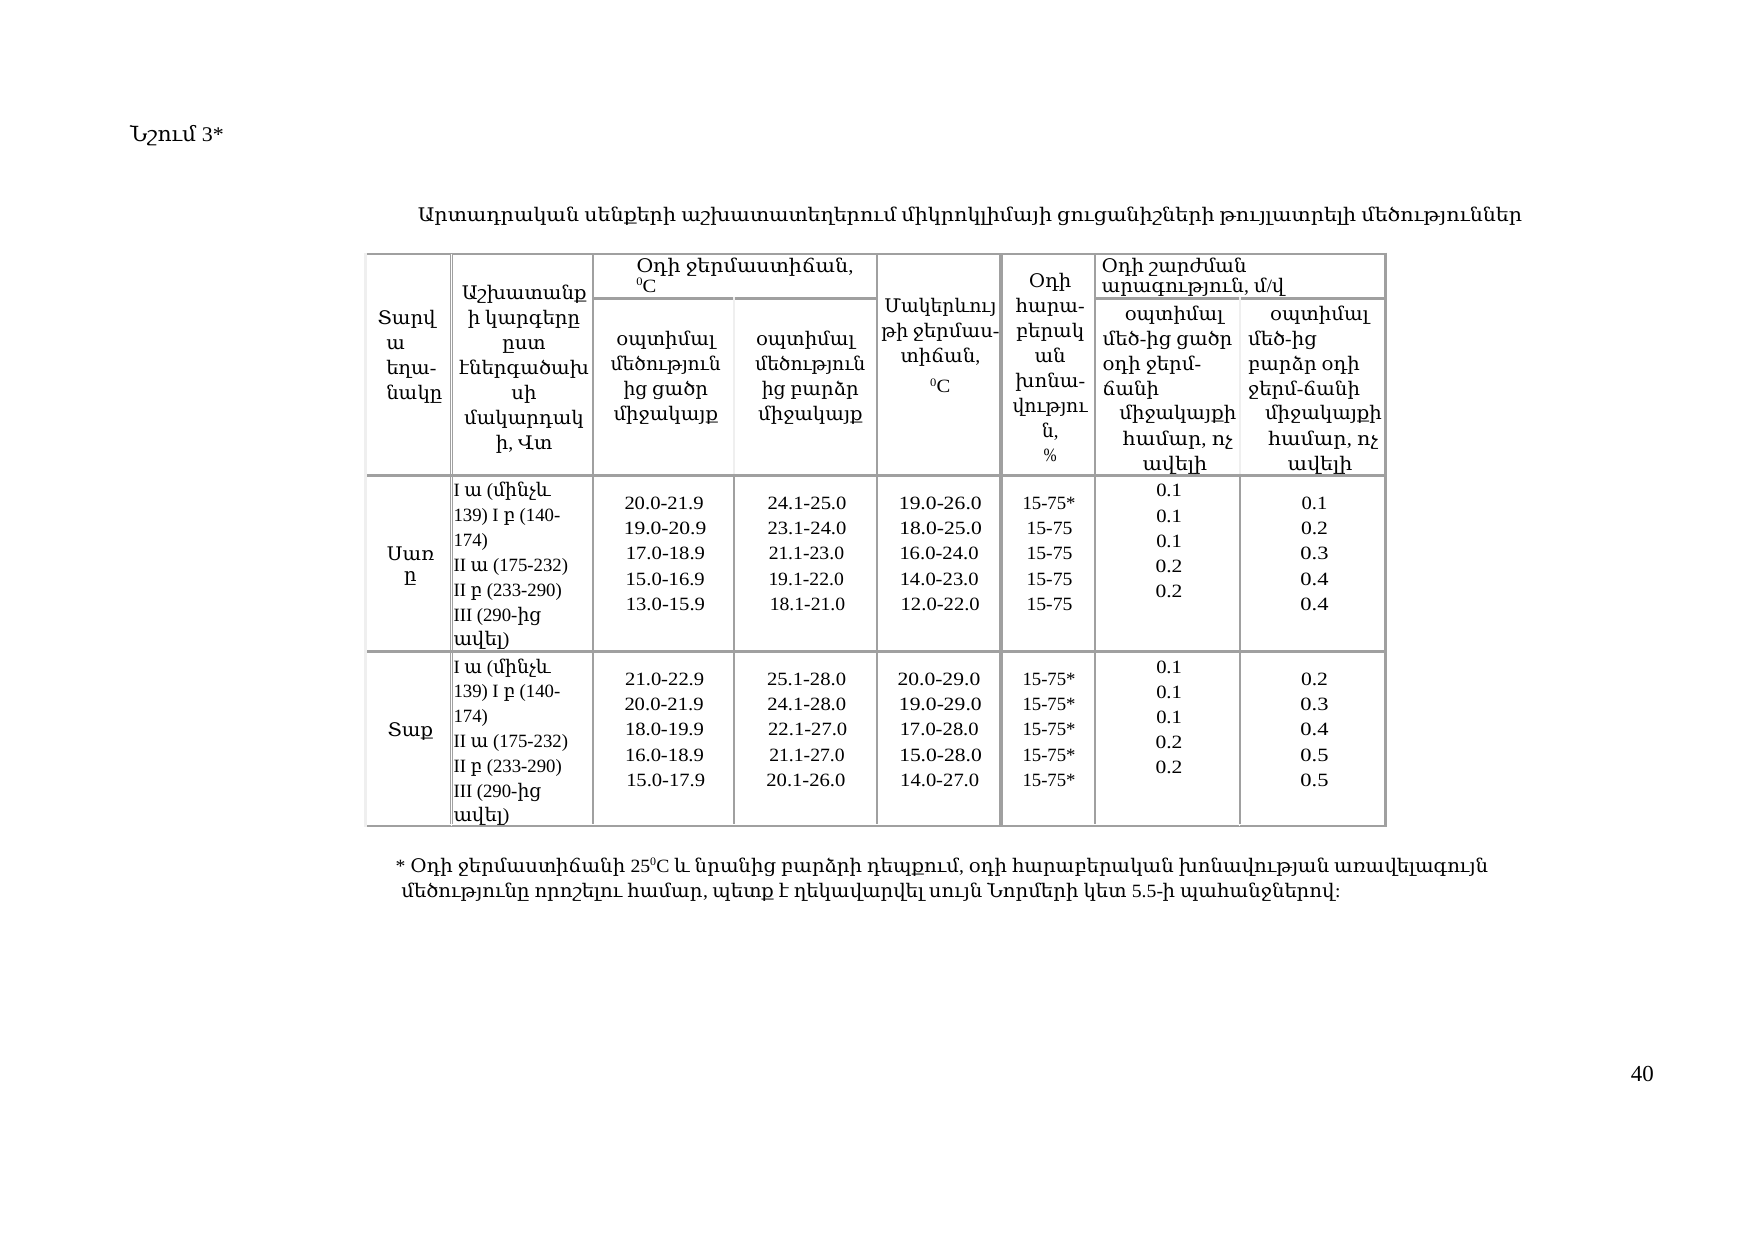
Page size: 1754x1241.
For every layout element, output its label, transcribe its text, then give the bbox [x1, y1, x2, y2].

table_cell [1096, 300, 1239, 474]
text Արտադրական սենքերի աշխատատեղերում միկրոկլիմայի ցուցանիշների թույլատրելի մեծություններ [418, 204, 1725, 226]
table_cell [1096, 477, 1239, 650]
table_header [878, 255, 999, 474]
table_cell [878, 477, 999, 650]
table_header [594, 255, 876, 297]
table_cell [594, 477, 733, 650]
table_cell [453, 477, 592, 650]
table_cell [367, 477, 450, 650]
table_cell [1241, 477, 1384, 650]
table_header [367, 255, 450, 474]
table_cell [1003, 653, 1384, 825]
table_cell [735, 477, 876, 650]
text * Օդի ջերմաստիճանի 250C և նրանից բարձրի դեպքում, օդի հարաբերական խոնավության առավելագույն մեծությունը որոշելու համար, պետք է ղեկավարվել սույն Նորմերի կետ 5.5-ի պահանջներով: [395, 855, 1602, 902]
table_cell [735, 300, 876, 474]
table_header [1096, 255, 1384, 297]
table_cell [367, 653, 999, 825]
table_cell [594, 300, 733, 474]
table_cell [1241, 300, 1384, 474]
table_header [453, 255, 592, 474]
subtitle Նշում 3* [130, 122, 1725, 146]
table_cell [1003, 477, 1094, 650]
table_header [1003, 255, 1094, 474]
